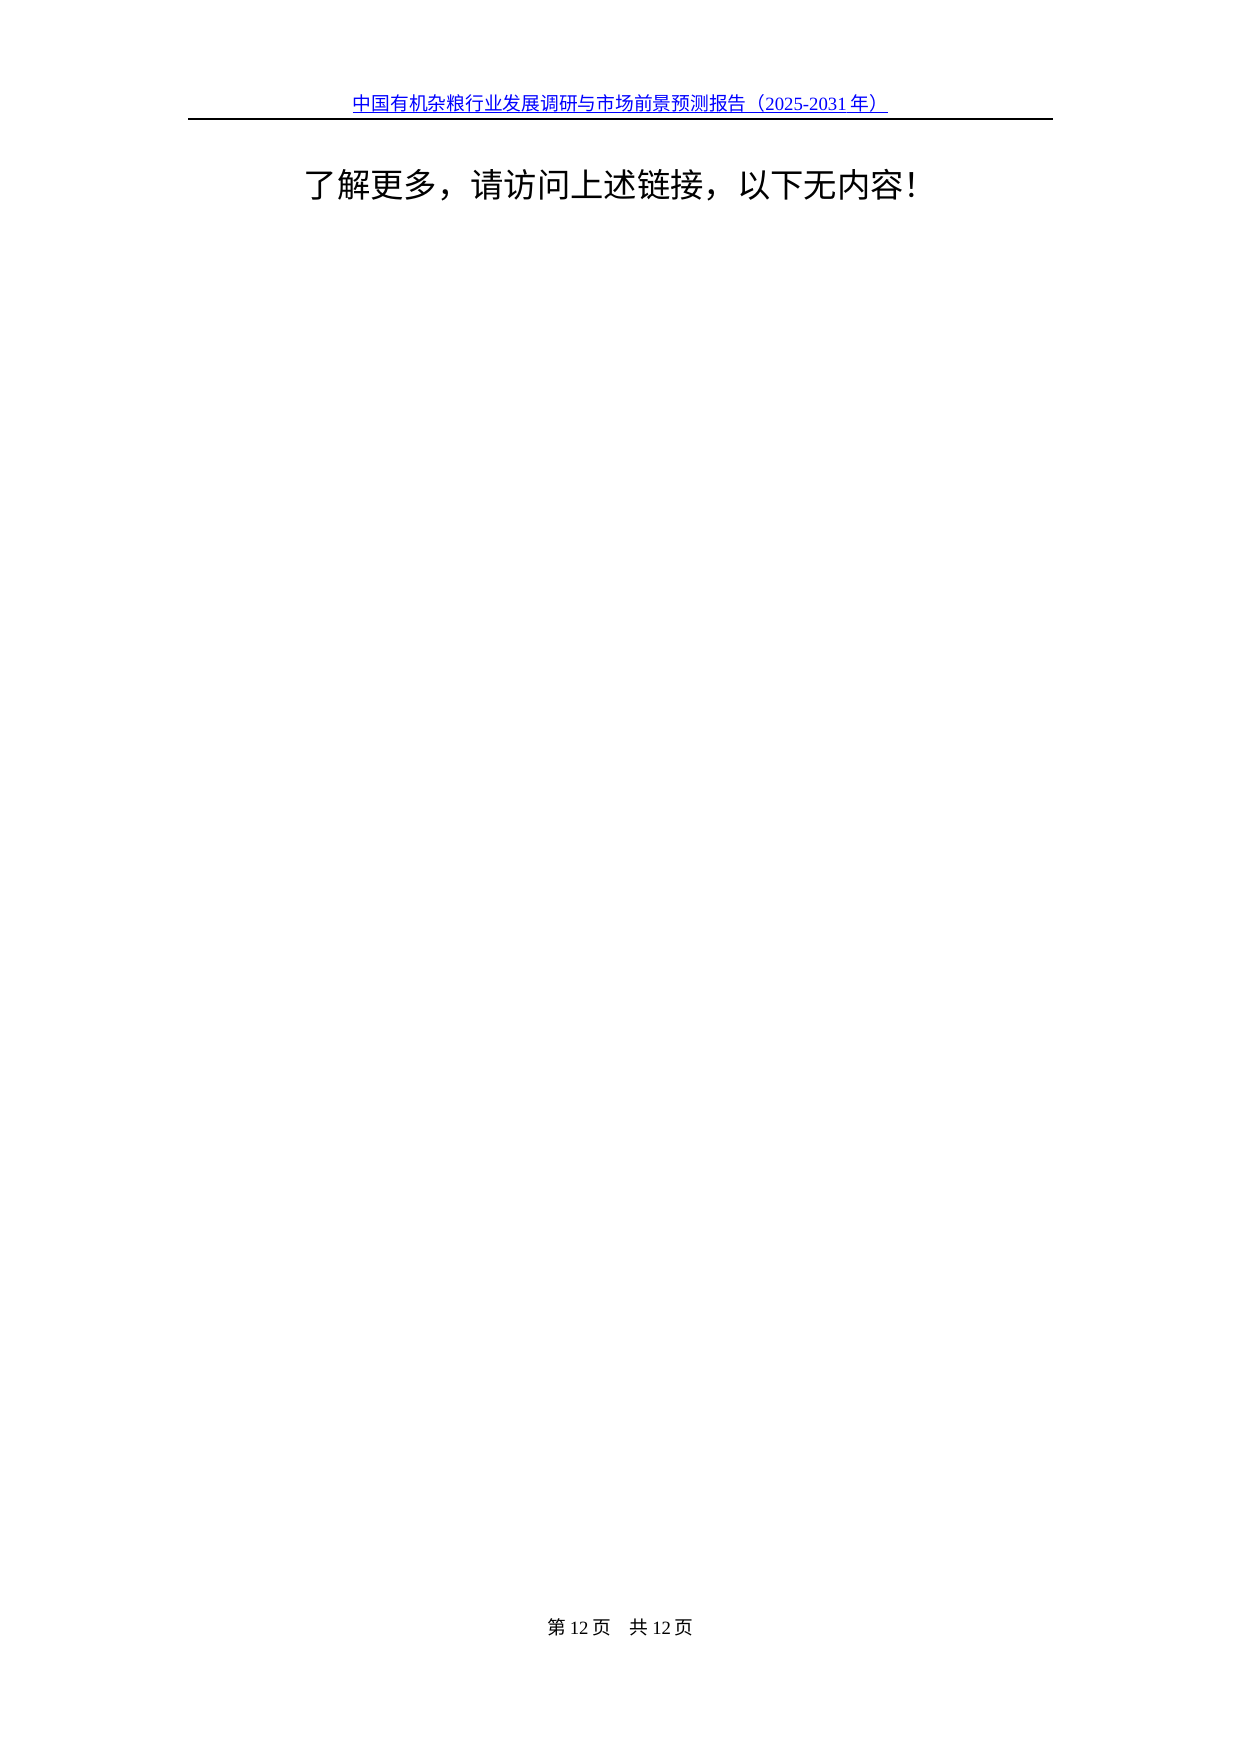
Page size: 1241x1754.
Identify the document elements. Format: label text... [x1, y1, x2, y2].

title 了解更多，请访问上述链接，以下无内容！ [187, 150, 1053, 215]
